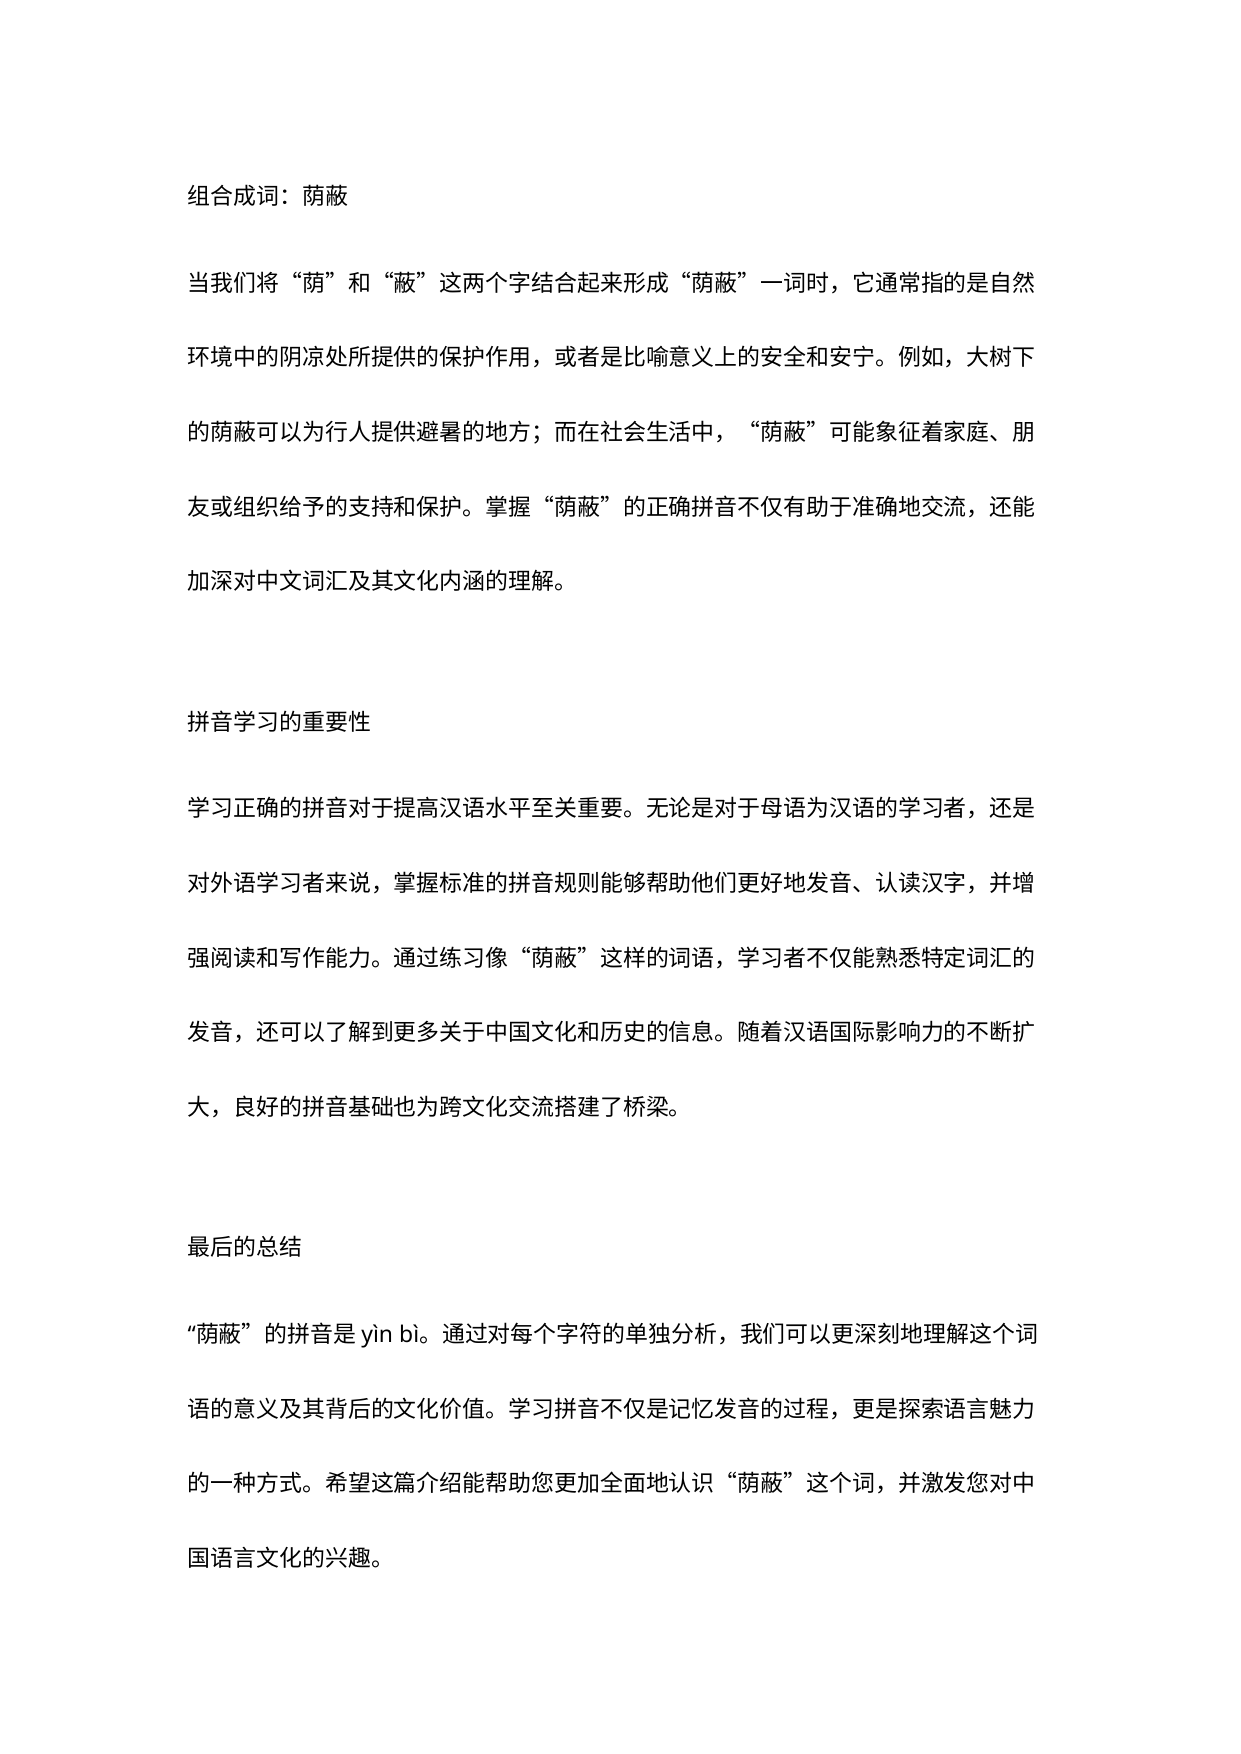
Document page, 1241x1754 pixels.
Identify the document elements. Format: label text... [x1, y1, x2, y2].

text 学习正确的拼音对于提高汉语水平至关重要。无论是对于母语为汉语的学习者，还是对外语学习者来说，掌握标准的拼音规则能够帮助他们更好地发音、认读汉字，并增强阅读和写作能力。通过练习像“荫蔽”这样的词语，学习者不仅能熟悉特定词汇的发音，还可以了解到更多关于中国文化和历史的信息。随着汉语国际影响力的不断扩大，良好的拼音基础也为跨文化交流搭建了桥梁。 [187, 774, 1053, 1138]
text 组合成词：荫蔽 [187, 162, 1053, 227]
text “荫蔽”的拼音是 yìn bì。通过对每个字符的单独分析，我们可以更深刻地理解这个词语的意义及其背后的文化价值。学习拼音不仅是记忆发音的过程，更是探索语言魅力的一种方式。希望这篇介绍能帮助您更加全面地认识“荫蔽”这个词，并激发您对中国语言文化的兴趣。 [187, 1300, 1053, 1589]
text 最后的总结 [187, 1213, 1053, 1278]
text 拼音学习的重要性 [187, 688, 1053, 753]
text 当我们将“荫”和“蔽”这两个字结合起来形成“荫蔽”一词时，它通常指的是自然环境中的阴凉处所提供的保护作用，或者是比喻意义上的安全和安宁。例如，大树下的荫蔽可以为行人提供避暑的地方；而在社会生活中，“荫蔽”可能象征着家庭、朋友或组织给予的支持和保护。掌握“荫蔽”的正确拼音不仅有助于准确地交流，还能加深对中文词汇及其文化内涵的理解。 [187, 248, 1053, 612]
